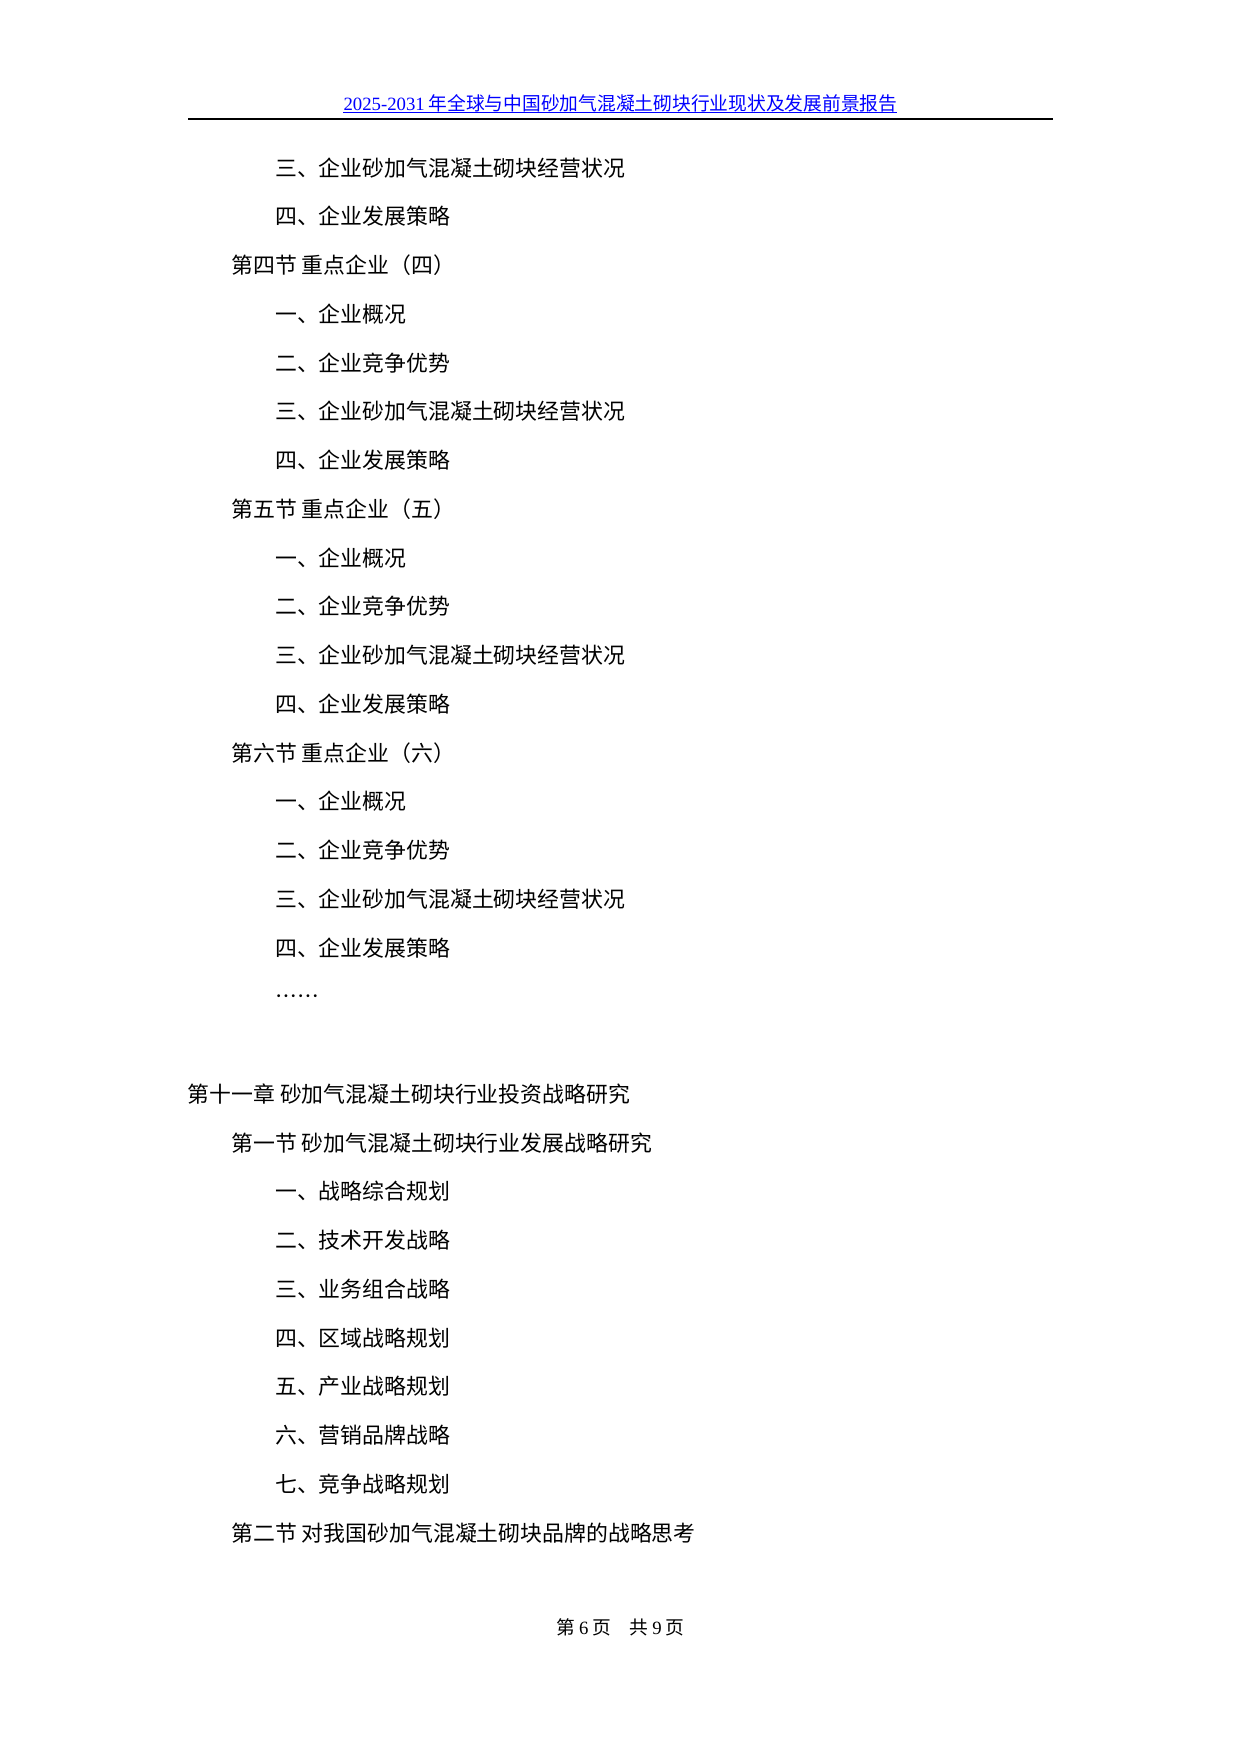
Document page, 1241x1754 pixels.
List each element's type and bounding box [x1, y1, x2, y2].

text [187, 150, 1053, 1548]
